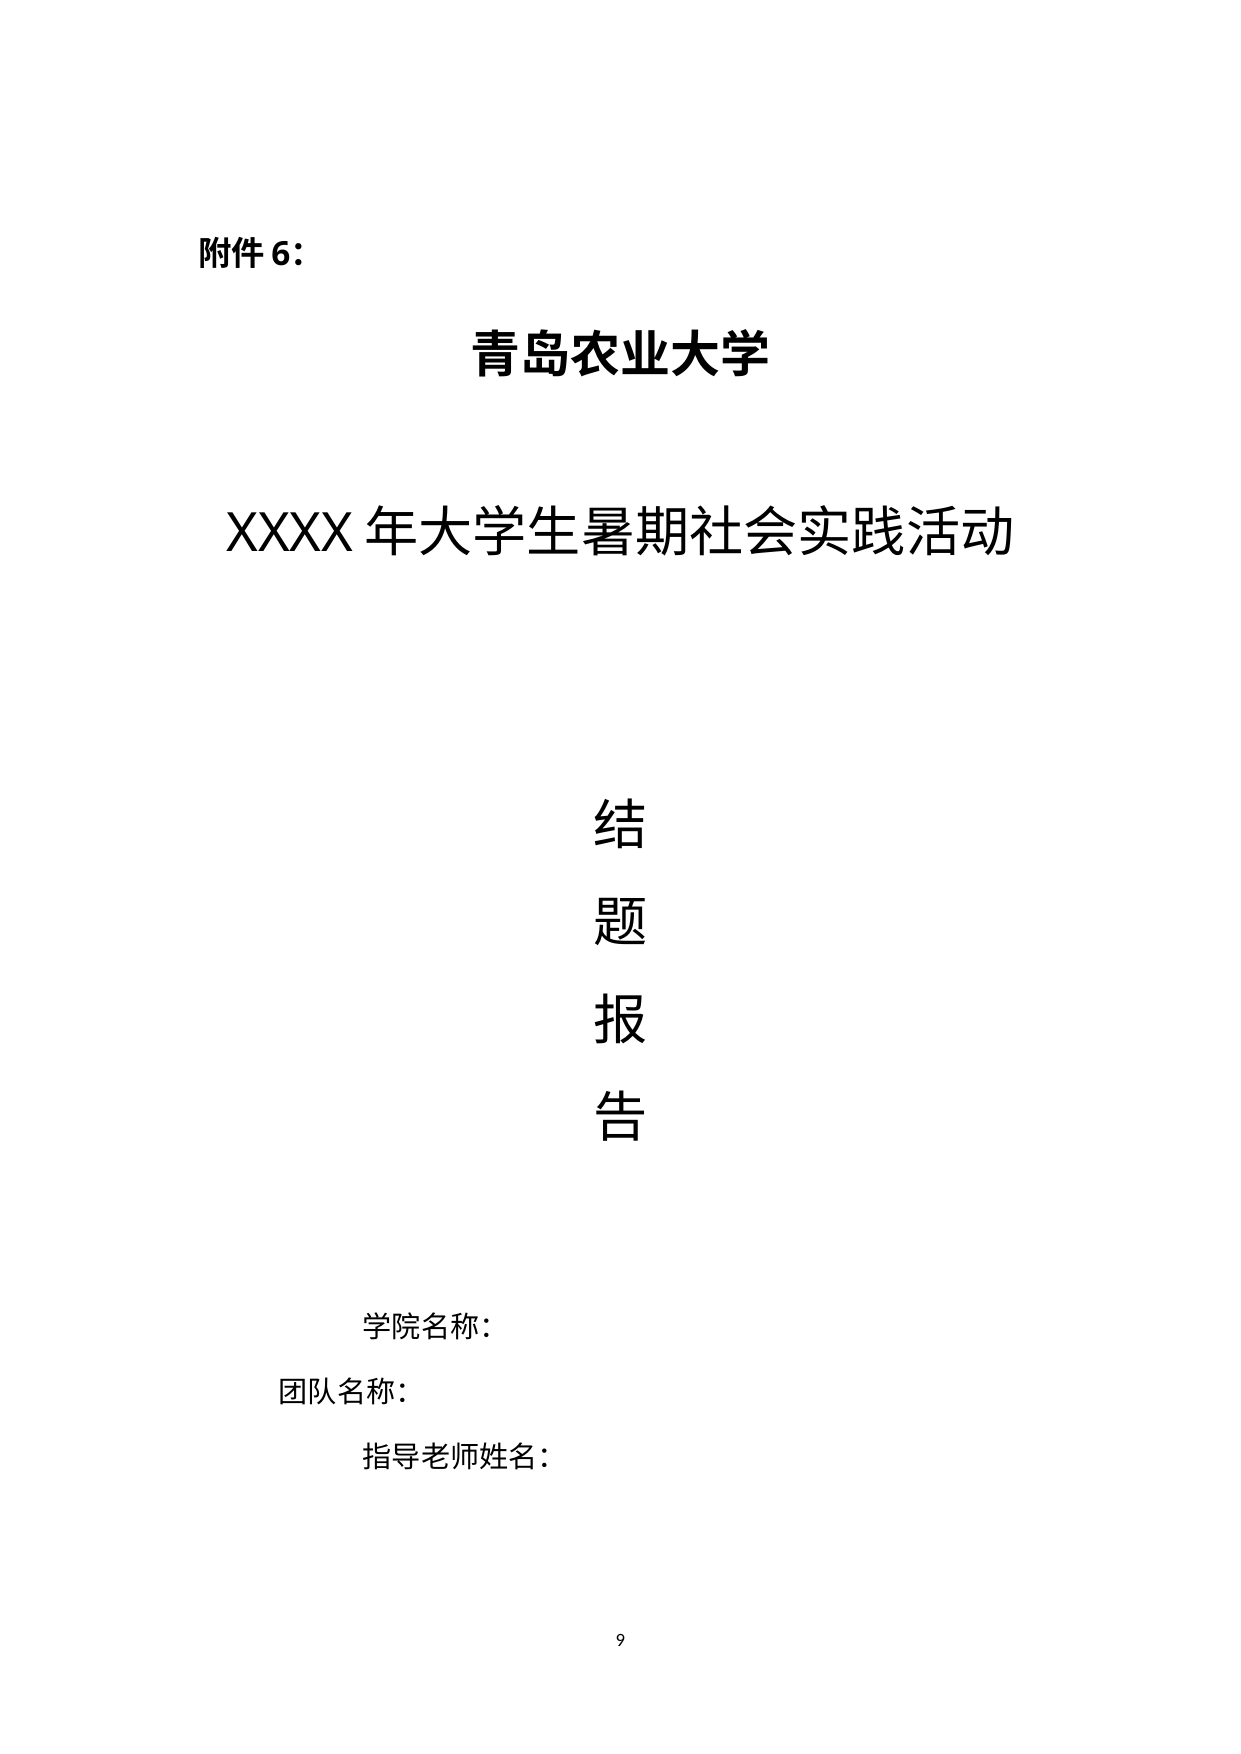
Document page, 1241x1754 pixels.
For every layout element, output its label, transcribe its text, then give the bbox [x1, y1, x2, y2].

text 题 [187, 869, 1053, 967]
text 附件6： [198, 227, 1053, 275]
text 指导老师姓名： [187, 1422, 1053, 1487]
text 结 [187, 772, 1053, 869]
subtitle 青岛农业大学 [187, 302, 1053, 399]
text 报 [187, 967, 1053, 1064]
text 学院名称： [187, 1292, 1053, 1357]
text 团队名称： [187, 1357, 1053, 1422]
text 告 [187, 1064, 1053, 1162]
text XXXX年大学生暑期社会实践活动 [187, 479, 1053, 577]
